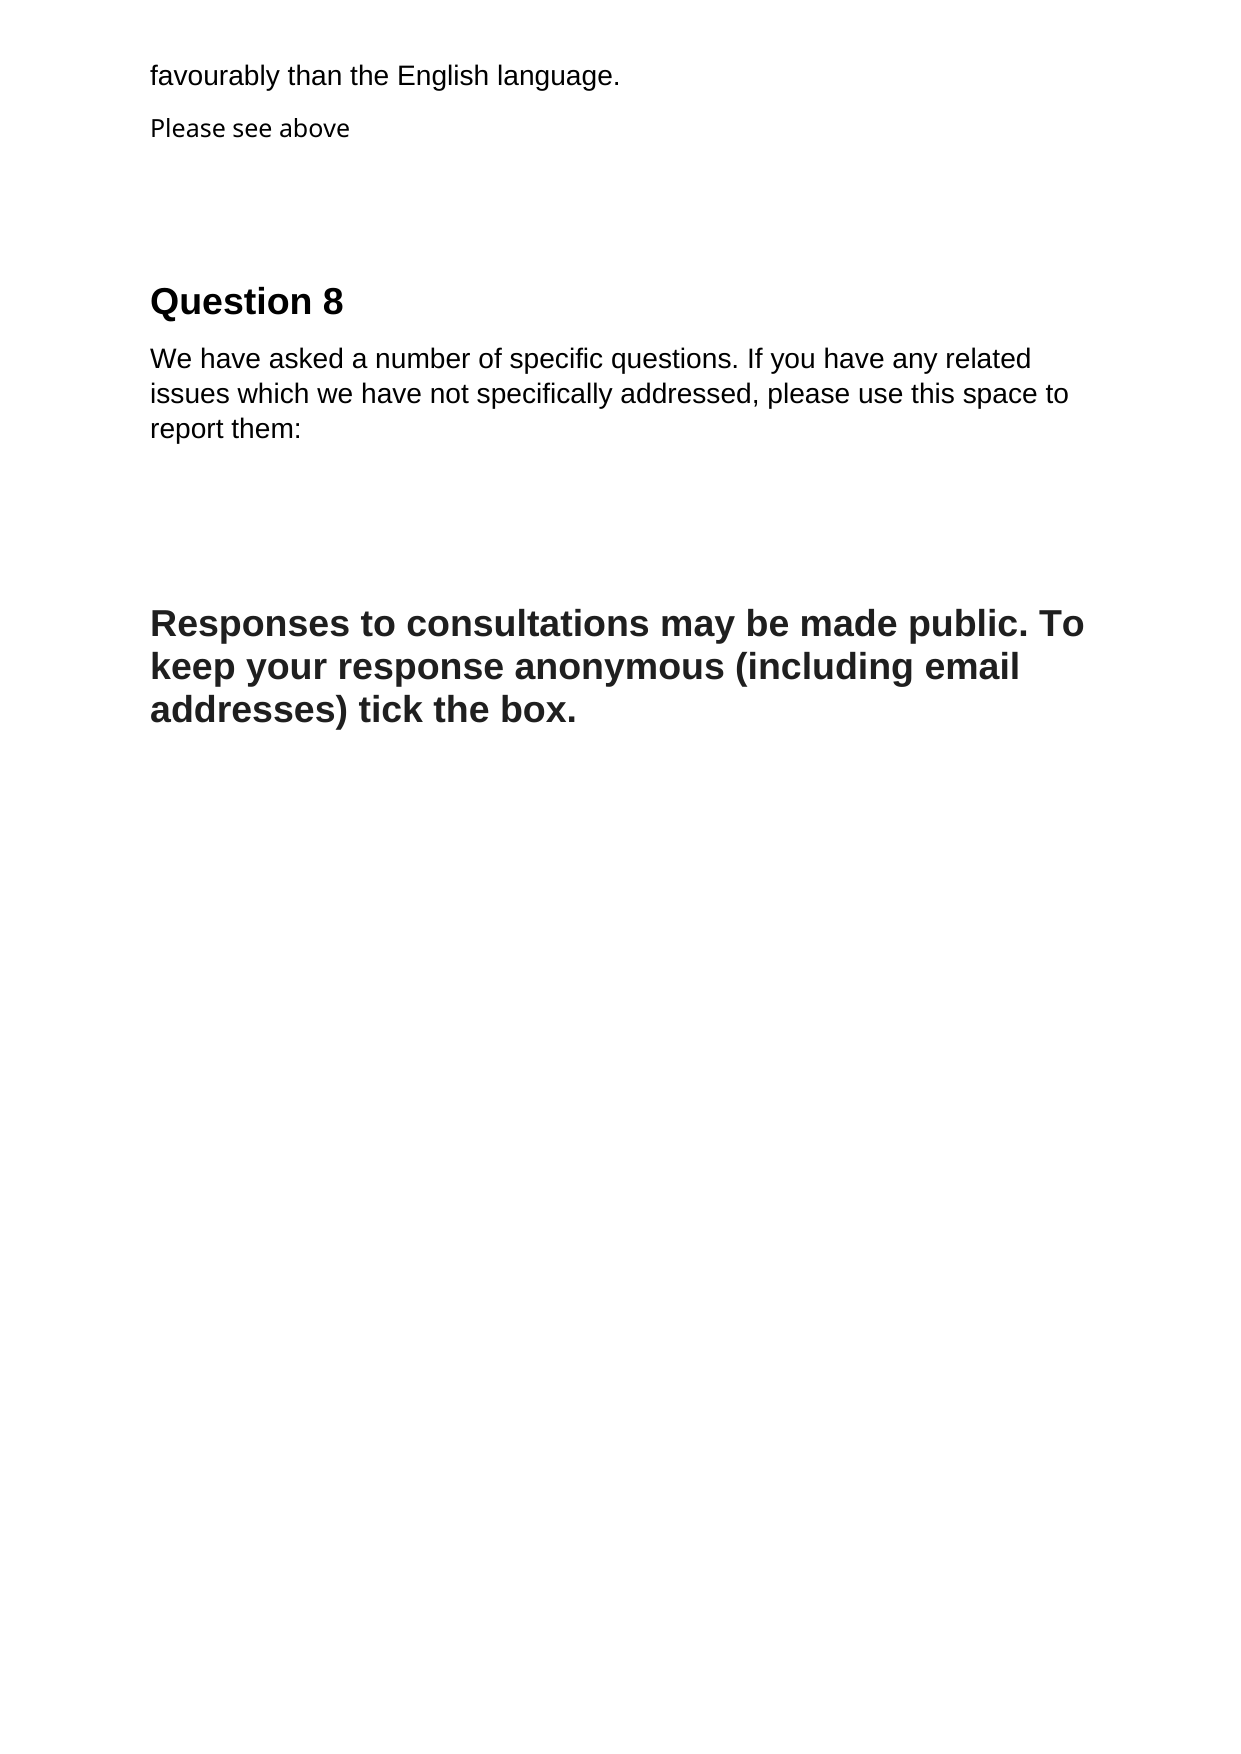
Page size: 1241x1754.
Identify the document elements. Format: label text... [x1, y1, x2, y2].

text Please see above [150, 111, 1090, 145]
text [150, 59, 1090, 91]
text Question 8 [150, 279, 1090, 322]
text We have asked a number of specific questions. If you have any related issues which we have not specifically addressed, please use this space to report them: [150, 342, 1090, 444]
text Responses to consultations may be made public. To keep your response anonymous (including email addresses) tick the box. [150, 601, 1090, 730]
